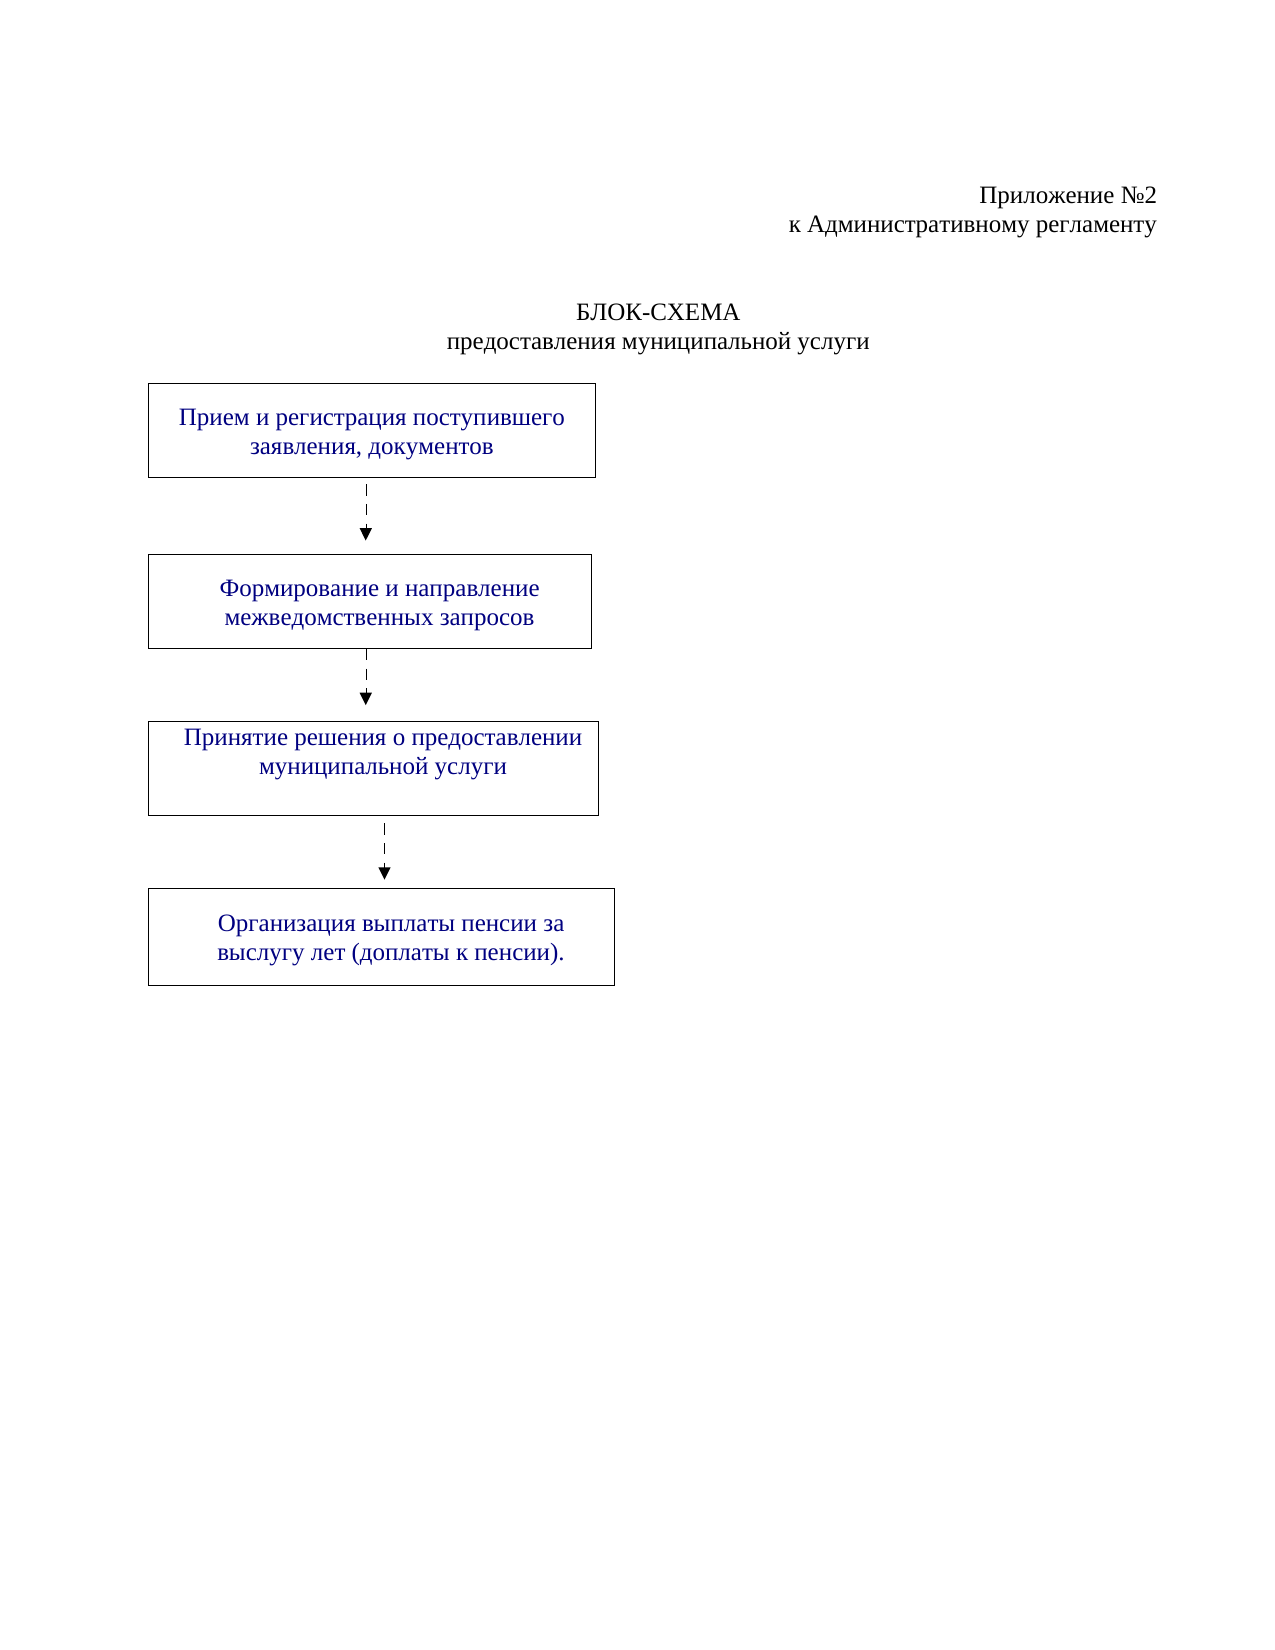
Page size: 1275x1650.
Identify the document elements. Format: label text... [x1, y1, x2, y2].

table_header Формирование и направление межведомственных запросов [149, 555, 591, 648]
text к Административному регламенту [159, 209, 1157, 238]
text БЛОК-СХЕМА [159, 297, 1157, 326]
table_header Организация выплаты пенсии за выслугу лет (доплаты к пенсии). [149, 889, 614, 984]
text предоставления муниципальной услуги [159, 326, 1157, 354]
table_header Принятие решения о предоставлении муниципальной услуги [149, 722, 598, 815]
text Приложение №2 [159, 180, 1157, 209]
table_header Прием и регистрация поступившего заявления, документов [149, 384, 595, 477]
